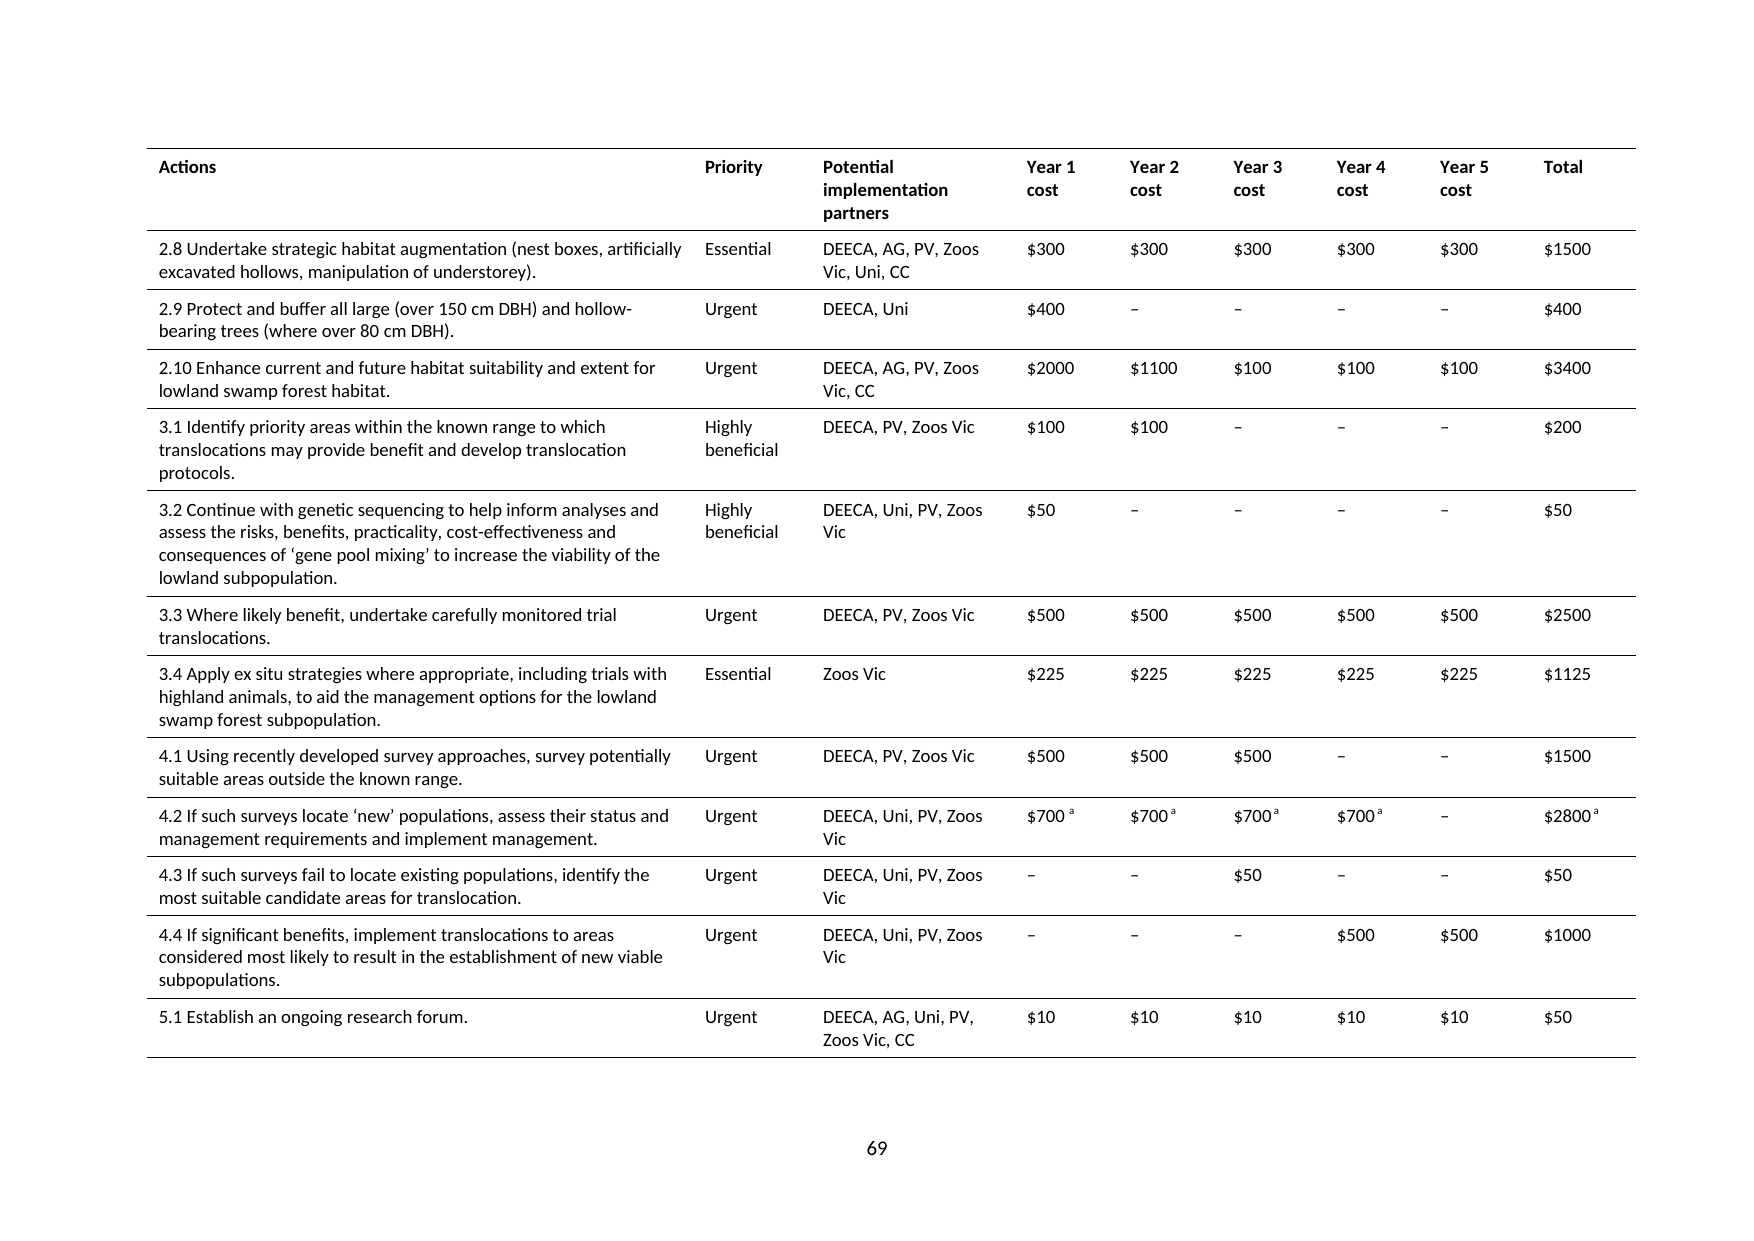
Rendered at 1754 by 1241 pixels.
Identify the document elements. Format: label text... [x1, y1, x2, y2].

table_cell $50 [1015, 491, 1119, 596]
table_cell DEECA, Uni, PV, Zoos Vic [812, 916, 1015, 998]
table_cell Urgent [694, 738, 812, 797]
table_cell – [1015, 916, 1119, 998]
table_cell $700 a [1222, 798, 1325, 856]
table_cell – [1325, 738, 1429, 797]
table_cell $500 [1119, 738, 1222, 797]
table_cell 2.9 Protect and buffer all large (over 150 cm DBH) and hollow-bearing trees (where over 80 cm DBH). [147, 290, 693, 349]
table_cell 4.2 If such surveys locate ‘new’ populations, assess their status and management requirements and implement management. [147, 798, 693, 856]
table_cell $10 [1119, 999, 1222, 1057]
table_cell 4.1 Using recently developed survey approaches, survey potentially suitable areas outside the known range. [147, 738, 693, 797]
table_cell $500 [1429, 597, 1532, 655]
table_cell Urgent [694, 798, 812, 856]
table_cell – [1222, 491, 1325, 596]
table_cell 3.3 Where likely benefit, undertake carefully monitored trial translocations. [147, 597, 693, 655]
table_cell Essential [694, 656, 812, 737]
table_cell $500 [1015, 597, 1119, 655]
table_cell $2800 a [1532, 798, 1636, 856]
table_cell $200 [1532, 409, 1636, 490]
table_cell Urgent [694, 290, 812, 349]
table_cell $1125 [1532, 656, 1636, 737]
table_cell Zoos Vic [812, 656, 1015, 737]
table_header Year 2 cost [1119, 149, 1222, 230]
table_cell Urgent [694, 916, 812, 998]
table_cell Urgent [694, 857, 812, 915]
table_cell 3.2 Continue with genetic sequencing to help inform analyses and assess the risks, benefits, practicality, cost-effectiveness and consequences of ‘gene pool mixing’ to increase the viability of the lowland subpopulation. [147, 491, 693, 596]
table_cell 5.1 Establish an ongoing research forum. [147, 999, 693, 1057]
table_cell $500 [1222, 738, 1325, 797]
table_cell $300 [1222, 231, 1325, 289]
table_cell $500 [1222, 597, 1325, 655]
table_cell – [1325, 857, 1429, 915]
table_cell $700 a [1015, 798, 1119, 856]
table_cell – [1119, 916, 1222, 998]
table_cell – [1222, 409, 1325, 490]
table_cell – [1325, 409, 1429, 490]
table_cell $100 [1429, 350, 1532, 408]
table_cell – [1119, 491, 1222, 596]
table_cell $10 [1015, 999, 1119, 1057]
table_cell $100 [1015, 409, 1119, 490]
table_cell $50 [1532, 999, 1636, 1057]
table_cell 2.10 Enhance current and future habitat suitability and extent for lowland swamp forest habitat. [147, 350, 693, 408]
table_cell DEECA, PV, Zoos Vic [812, 409, 1015, 490]
table_header Year 3 cost [1222, 149, 1325, 230]
table_cell $50 [1532, 491, 1636, 596]
table_cell $500 [1429, 916, 1532, 998]
table_cell – [1429, 857, 1532, 915]
table_cell DEECA, Uni [812, 290, 1015, 349]
table_cell DEECA, AG, PV, Zoos Vic, CC [812, 350, 1015, 408]
table_header Total [1532, 149, 1636, 230]
table_header Actions [147, 149, 693, 230]
table_cell $3400 [1532, 350, 1636, 408]
table_cell DEECA, AG, PV, Zoos Vic, Uni, CC [812, 231, 1015, 289]
table_cell $500 [1325, 916, 1429, 998]
table_cell $10 [1325, 999, 1429, 1057]
table_cell DEECA, Uni, PV, Zoos Vic [812, 491, 1015, 596]
table_cell – [1119, 290, 1222, 349]
table_cell $225 [1429, 656, 1532, 737]
table_cell Essential [694, 231, 812, 289]
table_cell $50 [1532, 857, 1636, 915]
table_cell – [1429, 409, 1532, 490]
table_cell DEECA, Uni, PV, Zoos Vic [812, 798, 1015, 856]
table_cell $500 [1325, 597, 1429, 655]
table_cell $300 [1119, 231, 1222, 289]
table_cell DEECA, PV, Zoos Vic [812, 597, 1015, 655]
table_cell – [1325, 491, 1429, 596]
table_cell 3.4 Apply ex situ strategies where appropriate, including trials with highland animals, to aid the management options for the lowland swamp forest subpopulation. [147, 656, 693, 737]
table_cell $2500 [1532, 597, 1636, 655]
table_header Year 5 cost [1429, 149, 1532, 230]
table_cell $225 [1325, 656, 1429, 737]
table_cell $100 [1325, 350, 1429, 408]
table_cell – [1015, 857, 1119, 915]
table_header Year 1 cost [1015, 149, 1119, 230]
table_cell $1100 [1119, 350, 1222, 408]
table_cell $2000 [1015, 350, 1119, 408]
table_header Year 4 cost [1325, 149, 1429, 230]
table_cell DEECA, PV, Zoos Vic [812, 738, 1015, 797]
table_cell $225 [1222, 656, 1325, 737]
table_cell – [1325, 290, 1429, 349]
table_cell $1500 [1532, 738, 1636, 797]
table_cell $10 [1429, 999, 1532, 1057]
table_cell – [1222, 290, 1325, 349]
table_cell Highly beneficial [694, 409, 812, 490]
table_cell DEECA, AG, Uni, PV, Zoos Vic, CC [812, 999, 1015, 1057]
table_cell $10 [1222, 999, 1325, 1057]
table_cell 4.3 If such surveys fail to locate existing populations, identify the most suitable candidate areas for translocation. [147, 857, 693, 915]
table_cell – [1222, 916, 1325, 998]
table_cell $225 [1119, 656, 1222, 737]
table_cell $500 [1119, 597, 1222, 655]
table_cell – [1119, 857, 1222, 915]
table_cell $700 a [1119, 798, 1222, 856]
table_cell $300 [1015, 231, 1119, 289]
table_header Potential implementation partners [812, 149, 1015, 230]
table_cell $100 [1222, 350, 1325, 408]
table_cell $500 [1015, 738, 1119, 797]
table_cell 3.1 Identify priority areas within the known range to which translocations may provide benefit and develop translocation protocols. [147, 409, 693, 490]
table_cell Urgent [694, 999, 812, 1057]
table_cell $225 [1015, 656, 1119, 737]
table_cell $1000 [1532, 916, 1636, 998]
table_cell Highly beneficial [694, 491, 812, 596]
table_cell $100 [1119, 409, 1222, 490]
table_cell – [1429, 798, 1532, 856]
table_cell $1500 [1532, 231, 1636, 289]
table_cell DEECA, Uni, PV, Zoos Vic [812, 857, 1015, 915]
table_cell $400 [1015, 290, 1119, 349]
table_cell Urgent [694, 597, 812, 655]
table_cell $700 a [1325, 798, 1429, 856]
table_cell 2.8 Undertake strategic habitat augmentation (nest boxes, artificially excavated hollows, manipulation of understorey). [147, 231, 693, 289]
table_cell Urgent [694, 350, 812, 408]
table_cell – [1429, 738, 1532, 797]
table_cell $400 [1532, 290, 1636, 349]
table_cell $300 [1325, 231, 1429, 289]
table_cell – [1429, 290, 1532, 349]
table_cell 4.4 If significant benefits, implement translocations to areas considered most likely to result in the establishment of new viable subpopulations. [147, 916, 693, 998]
table_header Priority [694, 149, 812, 230]
table_cell – [1429, 491, 1532, 596]
table_cell $300 [1429, 231, 1532, 289]
table_cell $50 [1222, 857, 1325, 915]
